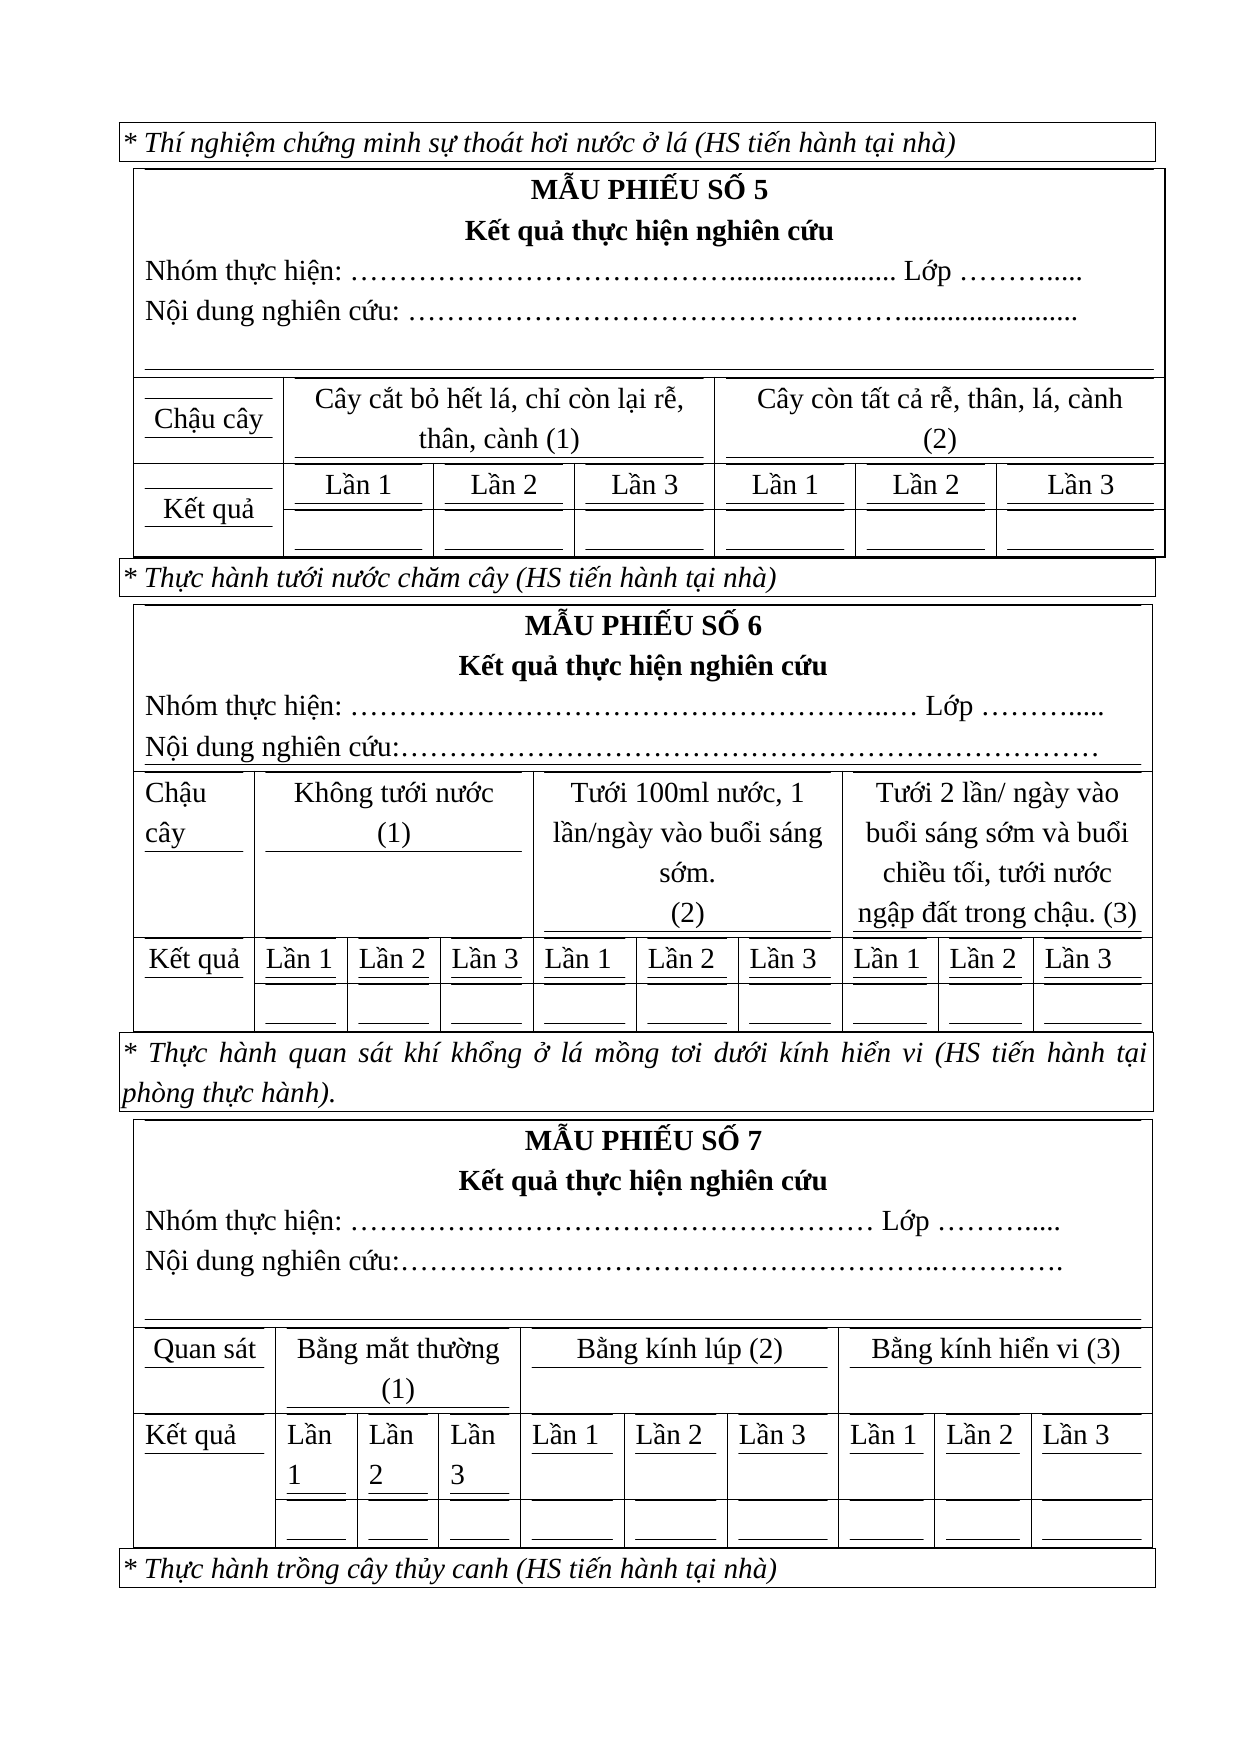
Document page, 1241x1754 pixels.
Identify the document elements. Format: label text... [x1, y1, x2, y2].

table_header MẪU PHIẾU SỐ 7 Kết quả thực hiện nghiên cứu Nhóm thực hiện: ……………………………………………… Lớp ………..... Nội dung nghiên cứu:………………………………………………..…………. [134, 1120, 1152, 1327]
table_cell [439, 1500, 520, 1547]
table_cell Lần 3 [728, 1414, 838, 1499]
table_cell Lần 2 [856, 464, 996, 509]
table_cell [637, 984, 738, 1031]
table_cell [939, 984, 1033, 1031]
table_cell Lần 3 [739, 938, 842, 983]
table_cell Chậu cây [134, 772, 254, 937]
table_cell [839, 1500, 934, 1547]
table_cell [358, 1500, 438, 1547]
table_cell Lần 3 [997, 464, 1164, 509]
table_cell [997, 510, 1164, 556]
table_cell [348, 984, 440, 1031]
table_cell Lần 3 [441, 938, 533, 983]
table_cell Lần 2 [358, 1414, 438, 1499]
table_cell Lần 1 [839, 1414, 934, 1499]
table_cell Chậu cây [134, 378, 283, 463]
table_cell [715, 510, 855, 556]
text * Thí nghiệm chứng minh sự thoát hơi nước ở lá (HS tiến hành tại nhà) [120, 123, 1155, 161]
text * Thực hành tưới nước chăm cây (HS tiến hành tại nhà) [120, 559, 1155, 596]
table_cell [935, 1500, 1031, 1547]
table_cell Tưới 100ml nước, 1 lần/ngày vào buổi sáng sớm. (2) [534, 772, 842, 937]
table_cell [575, 510, 714, 556]
table_cell Cây còn tất cả rễ, thân, lá, cành (2) [715, 378, 1164, 463]
table_cell [856, 510, 996, 556]
table_cell Kết quả [134, 938, 254, 1031]
table_cell Tưới 2 lần/ ngày vào buổi sáng sớm và buổi chiều tối, tưới nước ngập đất trong chậu. (3) [843, 772, 1152, 937]
table_cell [728, 1500, 838, 1547]
table_cell Không tưới nước (1) [255, 772, 533, 937]
table_cell Lần 1 [284, 464, 433, 509]
table_cell [739, 984, 842, 1031]
table_cell [1032, 1500, 1152, 1547]
table_cell [625, 1500, 727, 1547]
table_cell Kết quả [134, 1414, 275, 1547]
table_cell Lần 1 [534, 938, 636, 983]
table_cell Lần 2 [939, 938, 1033, 983]
table_cell Bằng mắt thường (1) [276, 1328, 520, 1413]
table_cell Lần 1 [521, 1414, 624, 1499]
table_cell Quan sát [134, 1328, 275, 1413]
table_cell Lần 3 [575, 464, 714, 509]
text * Thực hành quan sát khí khổng ở lá mồng tơi dưới kính hiển vi (HS tiến hành tại phòng thực hành). [120, 1033, 1153, 1111]
table_cell Lần 1 [276, 1414, 357, 1499]
table_cell Bằng kính hiển vi (3) [839, 1328, 1152, 1413]
table_cell Lần 2 [348, 938, 440, 983]
table_cell Lần 3 [439, 1414, 520, 1499]
table_cell Lần 2 [434, 464, 574, 509]
table_header MẪU PHIẾU SỐ 5 Kết quả thực hiện nghiên cứu Nhóm thực hiện: …………………………………....................... Lớp ………..... Nội dung nghiên cứu: ……………………………………………........................ [134, 169, 1164, 377]
table_cell Lần 2 [637, 938, 738, 983]
table_cell Bằng kính lúp (2) [521, 1328, 838, 1413]
table_cell Lần 2 [935, 1414, 1031, 1499]
table_header MẪU PHIẾU SỐ 6 Kết quả thực hiện nghiên cứu Nhóm thực hiện: ………………………………………………..… Lớp ………..... Nội dung nghiên cứu:……………………………………………………………… [134, 605, 1152, 771]
table_cell Lần 1 [843, 938, 938, 983]
table_cell [441, 984, 533, 1031]
table_cell Lần 2 [625, 1414, 727, 1499]
table_cell Lần 1 [255, 938, 347, 983]
table_cell Kết quả [134, 464, 283, 556]
table_cell Lần 1 [715, 464, 855, 509]
table_cell [843, 984, 938, 1031]
table_cell [284, 510, 433, 556]
table_cell [255, 984, 347, 1031]
text * Thực hành trồng cây thủy canh (HS tiến hành tại nhà) [120, 1549, 1155, 1587]
table_cell [521, 1500, 624, 1547]
table_cell [434, 510, 574, 556]
table_cell [534, 984, 636, 1031]
table_cell [1034, 984, 1152, 1031]
table_cell [276, 1500, 357, 1547]
table_cell Cây cắt bỏ hết lá, chỉ còn lại rễ, thân, cành (1) [284, 378, 714, 463]
table_cell Lần 3 [1034, 938, 1152, 983]
table_cell Lần 3 [1032, 1414, 1152, 1499]
